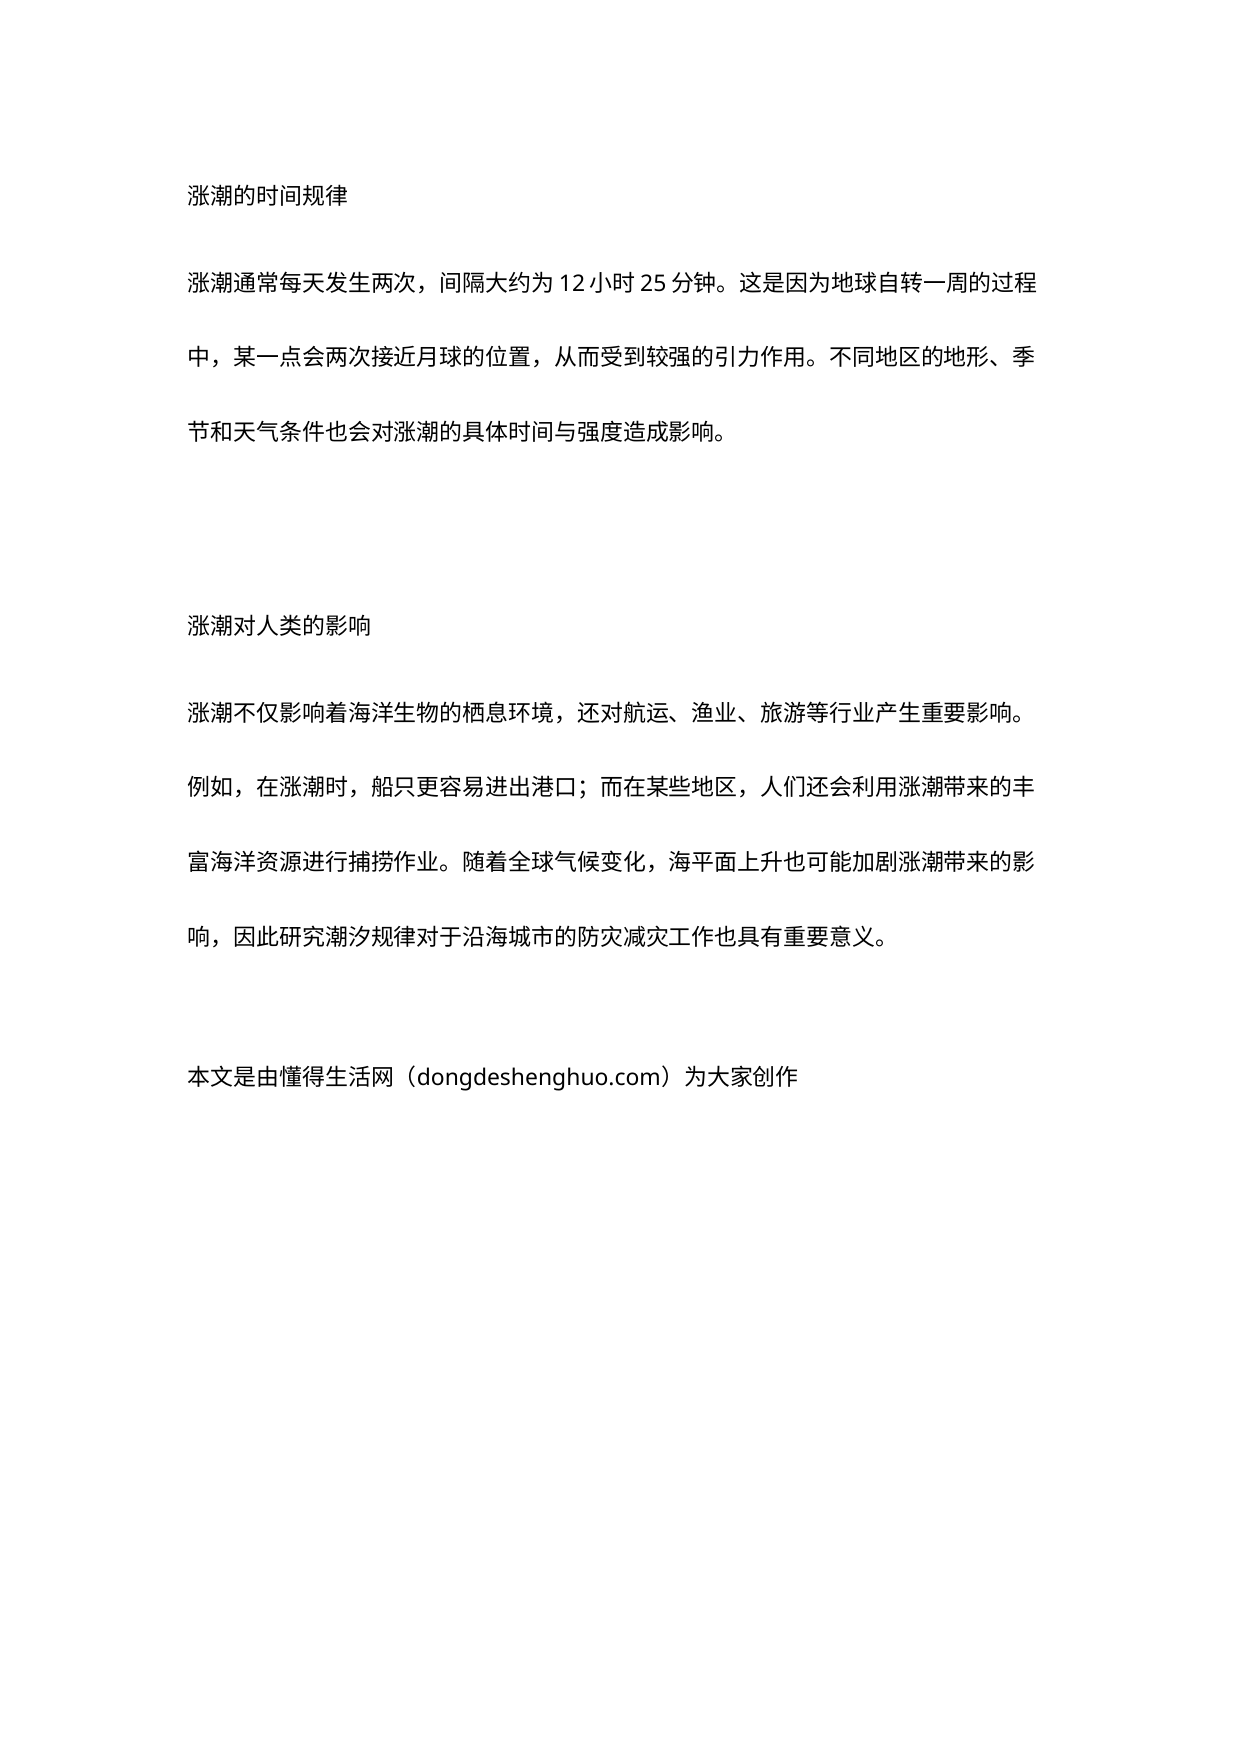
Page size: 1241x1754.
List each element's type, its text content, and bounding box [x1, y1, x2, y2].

text 涨潮通常每天发生两次，间隔大约为12小时25分钟。这是因为地球自转一周的过程中，某一点会两次接近月球的位置，从而受到较强的引力作用。不同地区的地形、季节和天气条件也会对涨潮的具体时间与强度造成影响。 [187, 248, 1053, 463]
text 涨潮不仅影响着海洋生物的栖息环境，还对航运、渔业、旅游等行业产生重要影响。例如，在涨潮时，船只更容易进出港口；而在某些地区，人们还会利用涨潮带来的丰富海洋资源进行捕捞作业。随着全球气候变化，海平面上升也可能加剧涨潮带来的影响，因此研究潮汐规律对于沿海城市的防灾减灾工作也具有重要意义。 [187, 679, 1053, 968]
text 本文是由懂得生活网（dongdeshenghuo.com）为大家创作 [187, 1043, 1053, 1108]
text 涨潮对人类的影响 [187, 592, 1053, 657]
text 涨潮的时间规律 [187, 162, 1053, 227]
